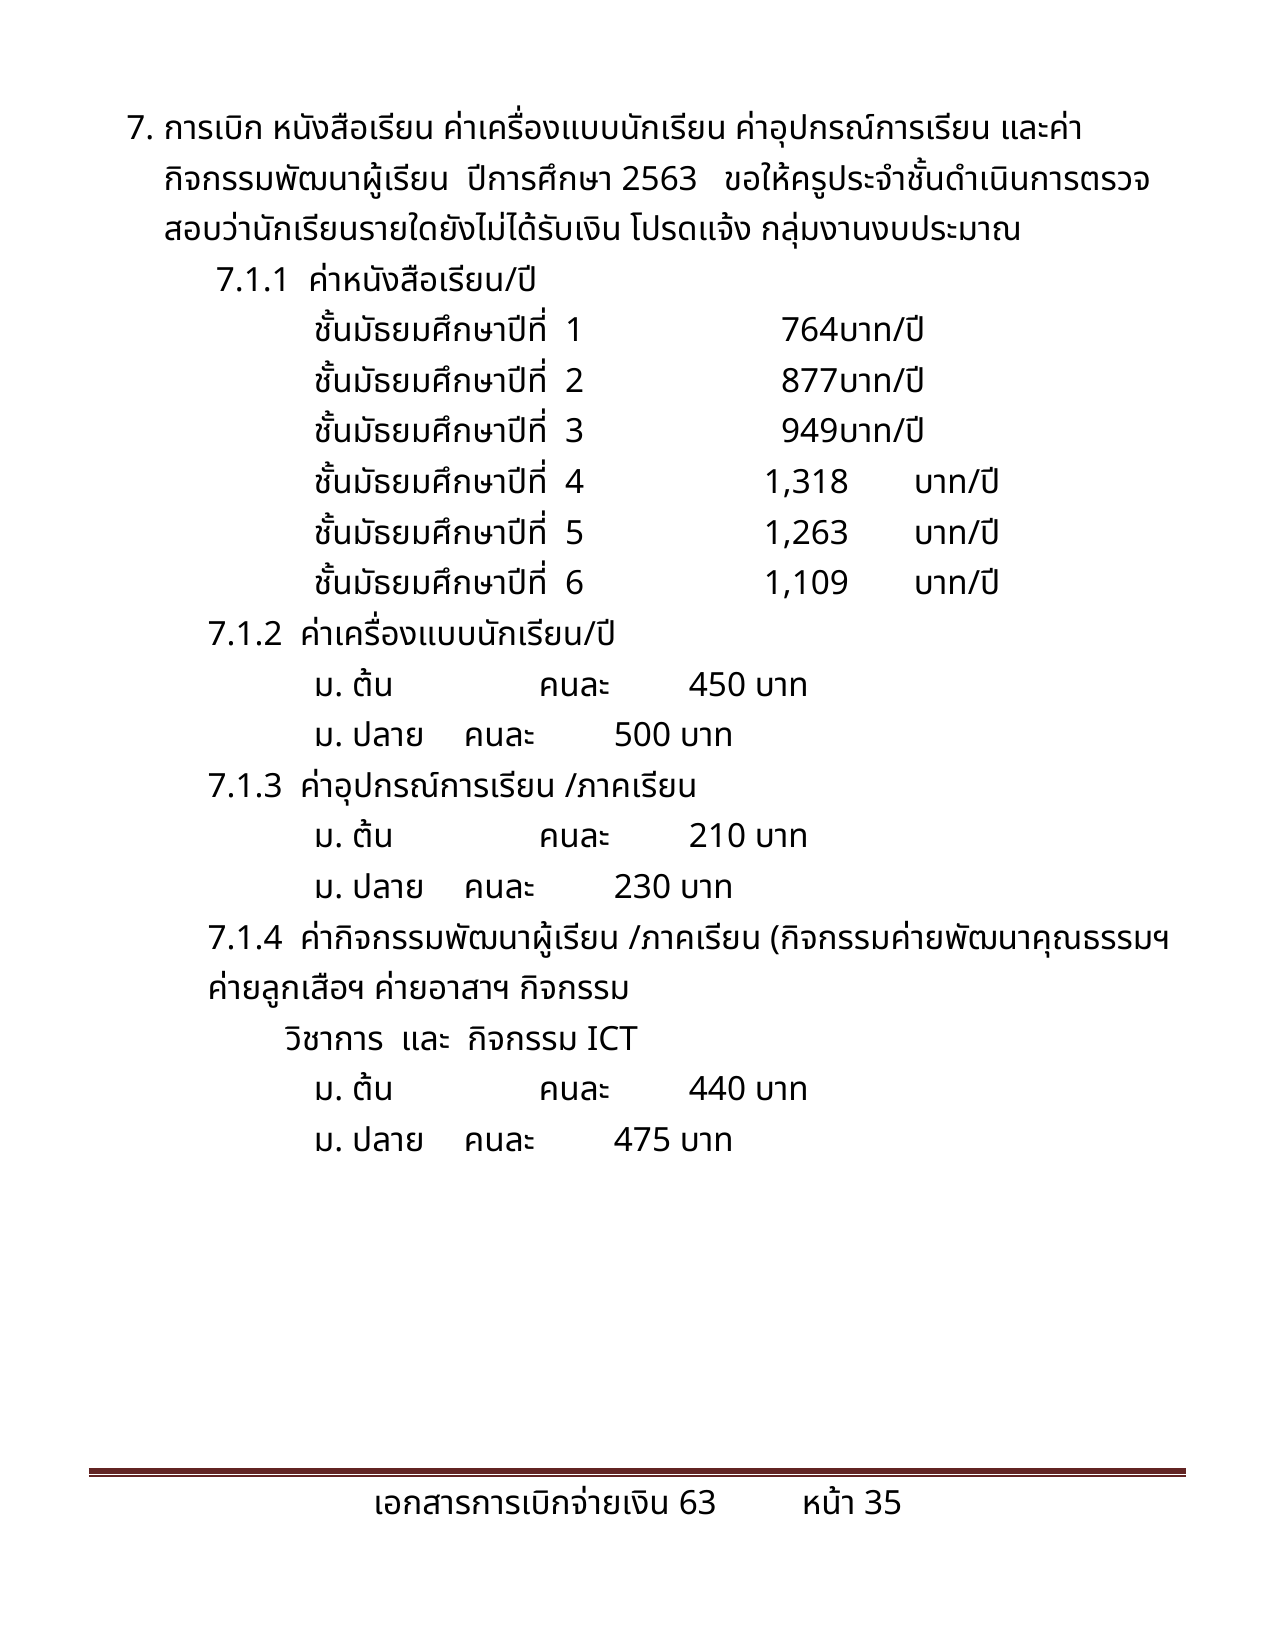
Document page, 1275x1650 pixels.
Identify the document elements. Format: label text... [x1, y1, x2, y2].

text ชั้นมัธยมศึกษาปีที่ 1 764 บาท/ปี [239, 306, 1186, 357]
text ม. ปลาย คนละ 475 บาท [239, 1116, 1186, 1166]
text ม. ปลาย คนละ 500 บาท [282, 711, 1186, 762]
text ม. ต้น คนละ 450 บาท [282, 660, 1186, 711]
text ชั้นมัธยมศึกษาปีที่ 6 1,109 บาท/ปี [239, 559, 1186, 610]
text 7.1.1 ค่าหนังสือเรียน/ปี [164, 255, 1186, 306]
text ม. ต้น คนละ 210 บาท [282, 812, 1186, 863]
text 7.1.2 ค่าเครื่องแบบนักเรียน/ปี [207, 610, 1186, 660]
text ชั้นมัธยมศึกษาปีที่ 5 1,263 บาท/ปี [239, 508, 1186, 559]
text 7.1.4 ค่ากิจกรรมพัฒนาผู้เรียน /ภาคเรียน (กิจกรรมค่ายพัฒนาคุณธรรมฯ ค่ายลูกเสือฯ ค่ายอาสาฯ กิจกรรม [207, 913, 1186, 1014]
text ชั้นมัธยมศึกษาปีที่ 3 949 บาท/ปี [239, 407, 1186, 458]
text ชั้นมัธยมศึกษาปีที่ 2 877 บาท/ปี [239, 357, 1186, 407]
text ม. ต้น คนละ 440 บาท [282, 1065, 1186, 1116]
text ม. ปลาย คนละ 230 บาท [282, 863, 1186, 913]
text วิชาการ และ กิจกรรม ICT [207, 1014, 1186, 1065]
text 7.1.3 ค่าอุปกรณ์การเรียน /ภาคเรียน [207, 762, 1186, 812]
text ชั้นมัธยมศึกษาปีที่ 4 1,318 บาท/ปี [239, 458, 1186, 508]
list การเบิก หนังสือเรียน ค่าเครื่องแบบนักเรียน ค่าอุปกรณ์การเรียน และค่ากิจกรรมพัฒนาผู้เรียน ปีการศึกษา 2563 ขอให้ครูประจำชั้นดำเนินการตรวจสอบว่านักเรียนรายใดยังไม่ได้รับเงิน โปรดแจ้ง กลุ่มงานงบประมาณ [126, 104, 1186, 255]
